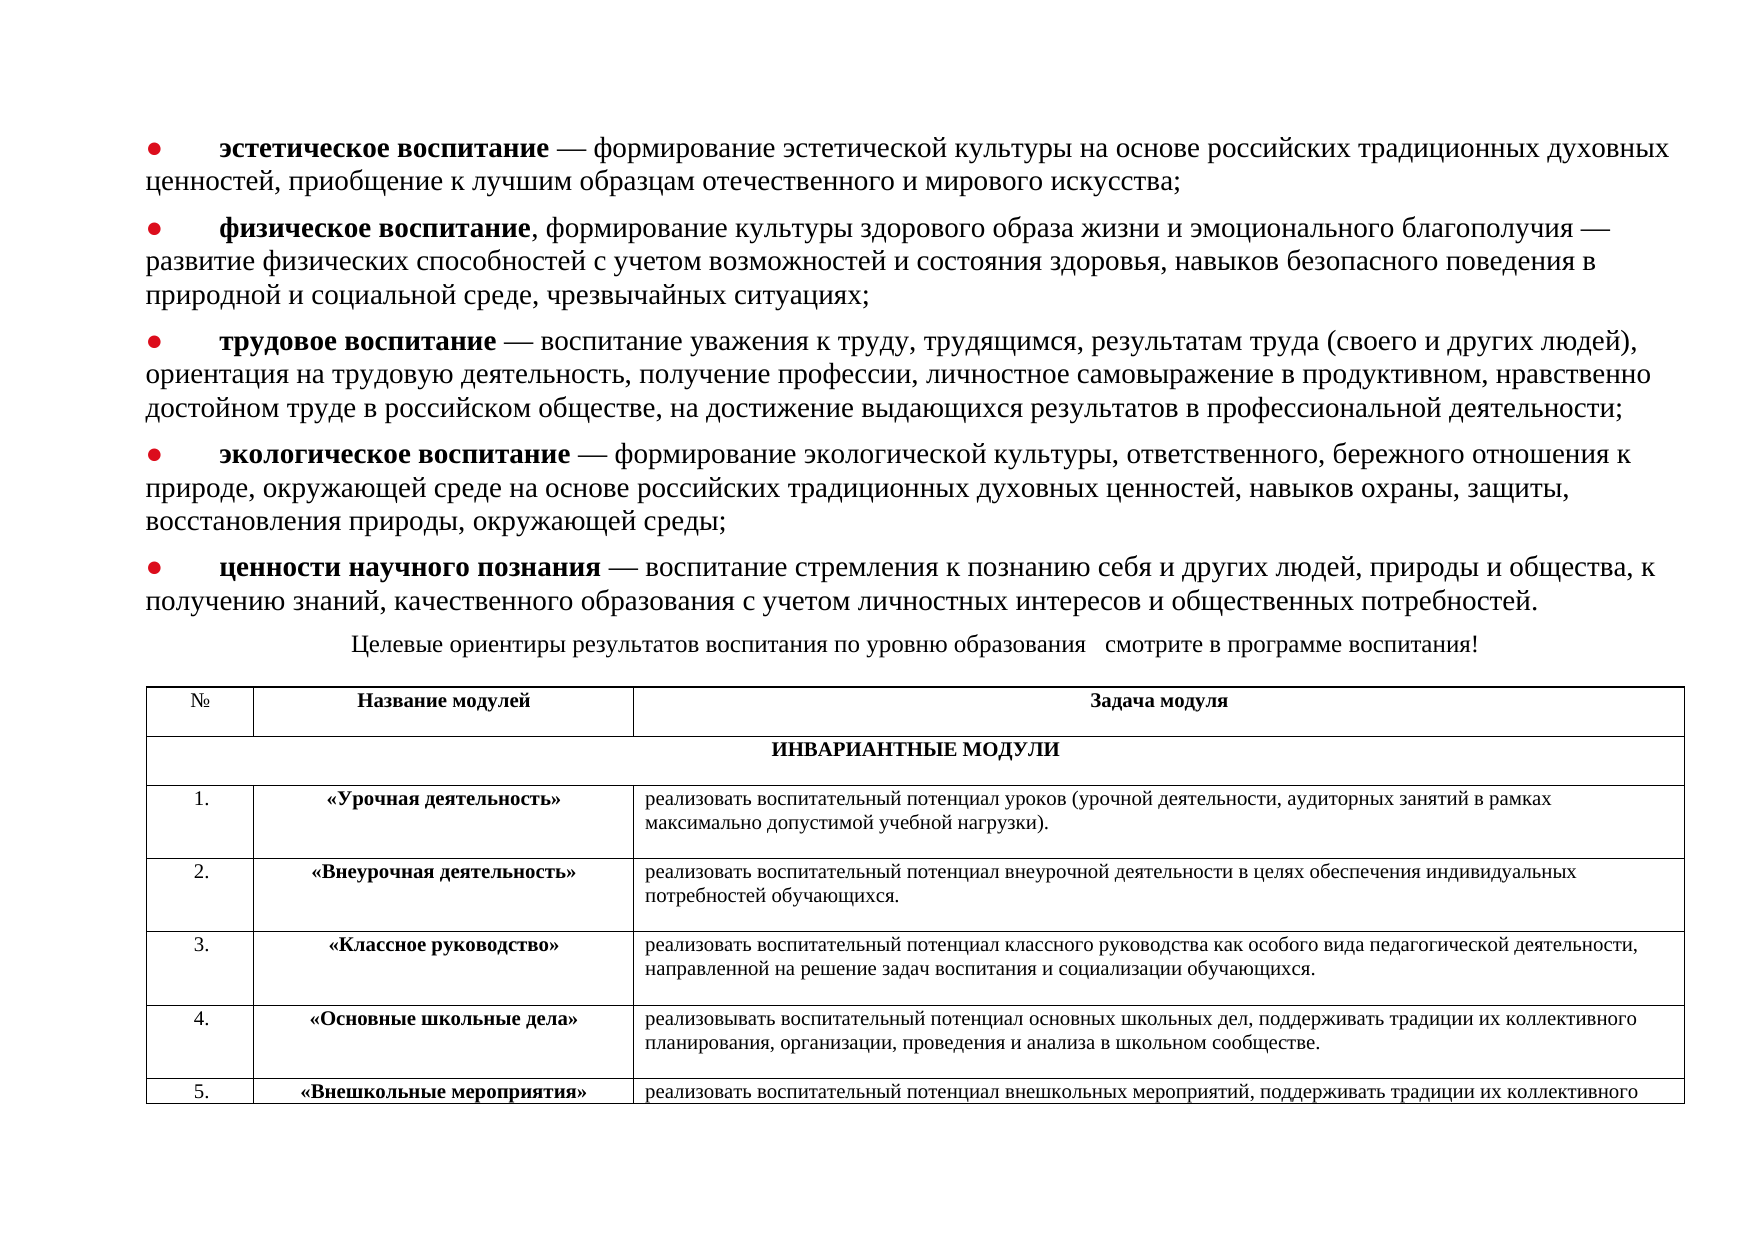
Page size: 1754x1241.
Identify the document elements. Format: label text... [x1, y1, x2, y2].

list ценности научного познания — воспитание стремления к познанию себя и других людей, природы и общества, к получению знаний, качественного образования с учетом личностных интересов и общественных потребностей. [145, 549, 1685, 616]
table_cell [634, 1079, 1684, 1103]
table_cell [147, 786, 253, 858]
text Целевые ориентиры результатов воспитания по уровню образования смотрите в программе воспитания! [145, 629, 1685, 658]
list экологическое воспитание — формирование экологической культуры, ответственного, бережного отношения к природе, окружающей среде на основе российских традиционных духовных ценностей, навыков охраны, защиты, восстановления природы, окружающей среды; [145, 436, 1685, 537]
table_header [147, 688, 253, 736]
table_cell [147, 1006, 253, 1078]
list трудовое воспитание — воспитание уважения к труду, трудящимся, результатам труда (своего и других людей), ориентация на трудовую деятельность, получение профессии, личностное самовыражение в продуктивном, нравственно достойном труде в российском обществе, на достижение выдающихся результатов в профессиональной деятельности; [145, 323, 1685, 423]
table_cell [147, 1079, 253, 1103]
list физическое воспитание, формирование культуры здорового образа жизни и эмоционального благополучия — развитие физических способностей с учетом возможностей и состояния здоровья, навыков безопасного поведения в природной и социальной среде, чрезвычайных ситуациях; [145, 209, 1685, 310]
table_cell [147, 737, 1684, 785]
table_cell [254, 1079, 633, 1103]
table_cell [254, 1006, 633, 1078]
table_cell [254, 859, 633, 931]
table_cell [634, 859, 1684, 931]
list эстетическое воспитание — формирование эстетической культуры на основе российских традиционных духовных ценностей, приобщение к лучшим образцам отечественного и мирового искусства; [145, 130, 1685, 197]
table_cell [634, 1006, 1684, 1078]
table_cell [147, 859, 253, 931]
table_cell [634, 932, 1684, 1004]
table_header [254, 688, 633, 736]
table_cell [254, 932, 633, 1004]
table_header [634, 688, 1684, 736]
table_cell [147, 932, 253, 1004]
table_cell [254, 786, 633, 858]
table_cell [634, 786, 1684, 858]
